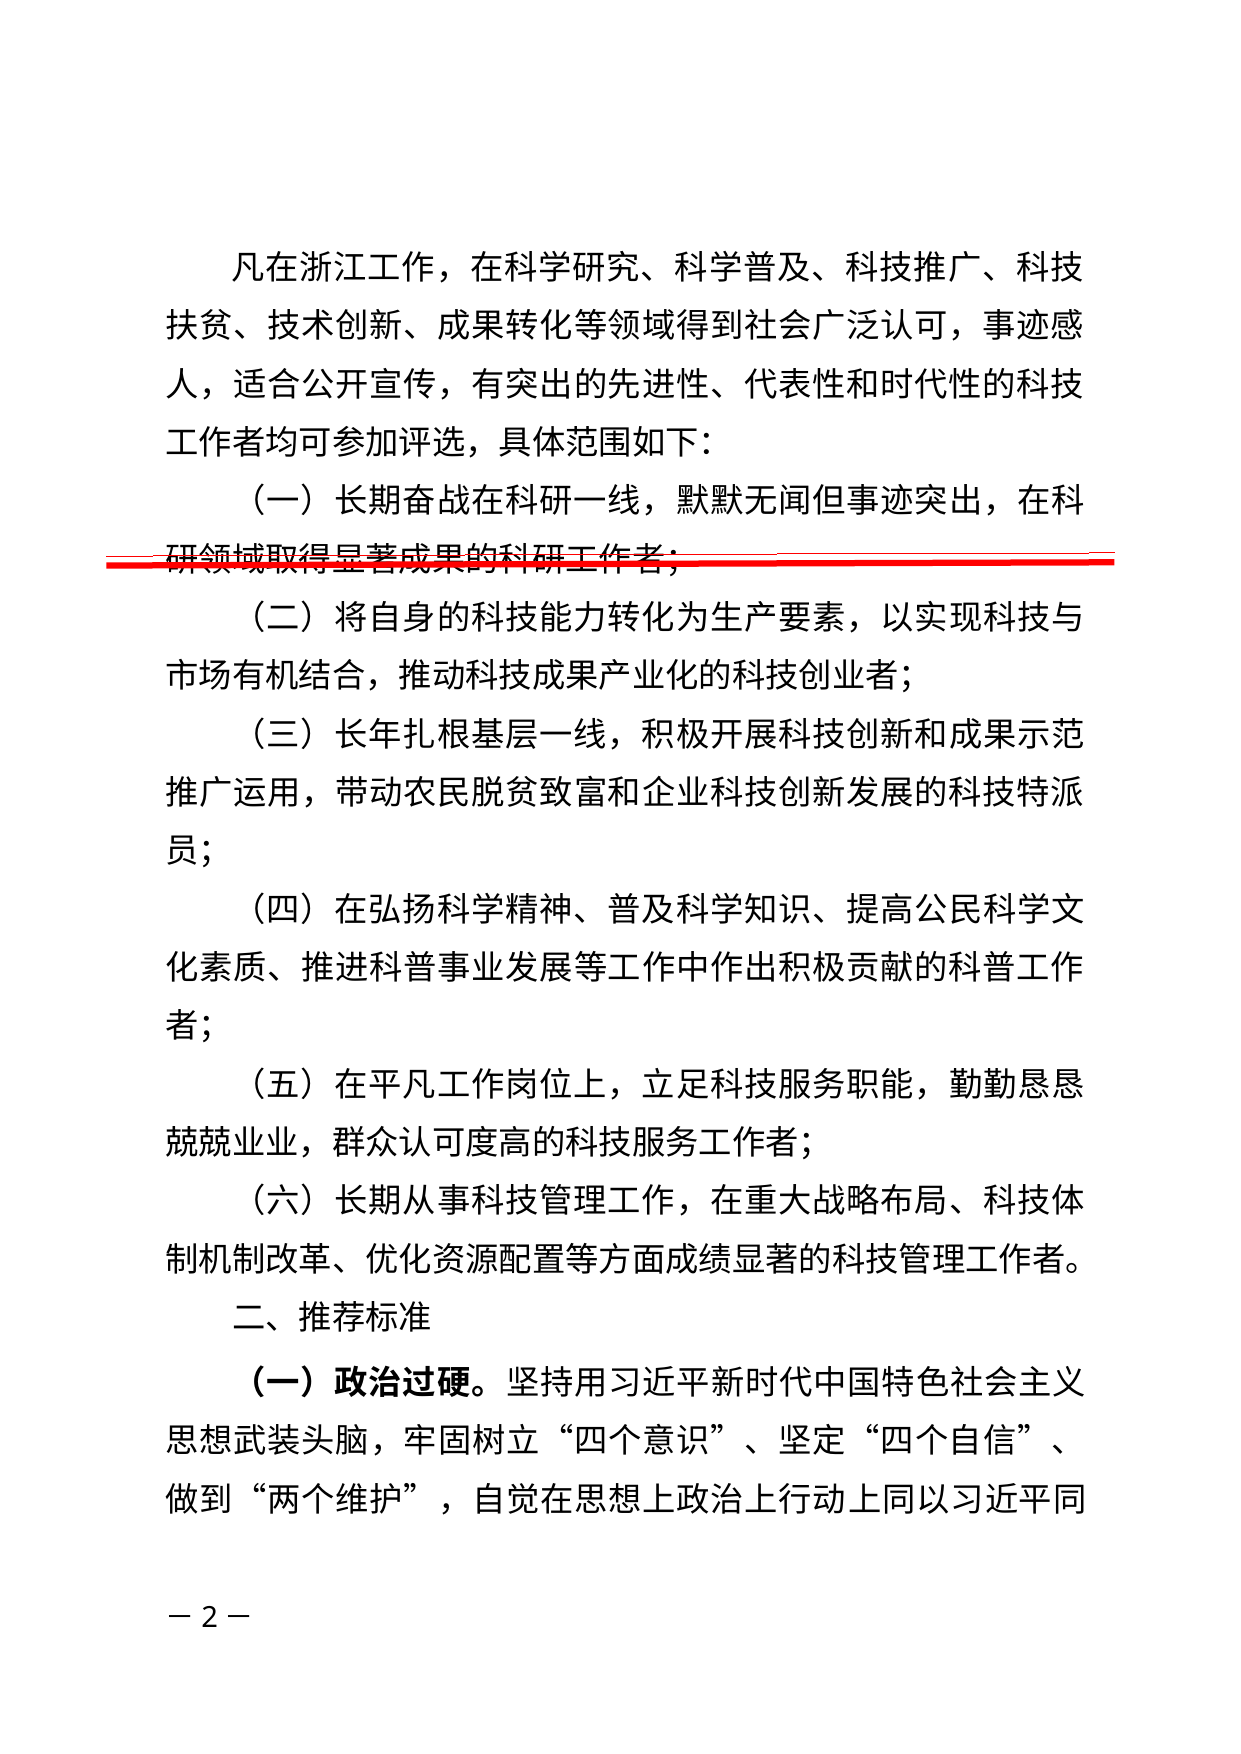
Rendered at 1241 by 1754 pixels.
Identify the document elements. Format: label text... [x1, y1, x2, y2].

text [165, 1348, 1087, 1523]
text （一）长期奋战在科研一线，默默无闻但事迹突出，在科研领域取得显著成果的科研工作者； [165, 466, 1087, 561]
text 凡在浙江工作，在科学研究、科学普及、科技推广、科技扶贫、技术创新、成果转化等领域得到社会广泛认可，事迹感人，适合公开宣传，有突出的先进性、代表性和时代性的科技工作者均可参加评选，具体范围如下： [165, 233, 1087, 466]
text （六）长期从事科技管理工作，在重大战略布局、科技体制机制改革、优化资源配置等方面成绩显著的科技管理工作者。 [165, 1166, 1087, 1283]
text （二）将自身的科技能力转化为生产要素，以实现科技与市场有机结合，推动科技成果产业化的科技创业者； [165, 583, 1087, 699]
text 二、推荐标准 [165, 1283, 1087, 1348]
text （三）长年扎根基层一线，积极开展科技创新和成果示范推广运用，带动农民脱贫致富和企业科技创新发展的科技特派员； [165, 699, 1087, 874]
text （一）长期奋战在科研一线，默默无闻但事迹突出，在科研领域取得显著成果的科研工作者； [165, 566, 1087, 583]
text （五）在平凡工作岗位上，立足科技服务职能，勤勤恳恳、兢兢业业，群众认可度高的科技服务工作者； [165, 1049, 1087, 1166]
text （四）在弘扬科学精神、普及科学知识、提高公民科学文化素质、推进科普事业发展等工作中作出积极贡献的科普工作者； [165, 874, 1087, 1049]
